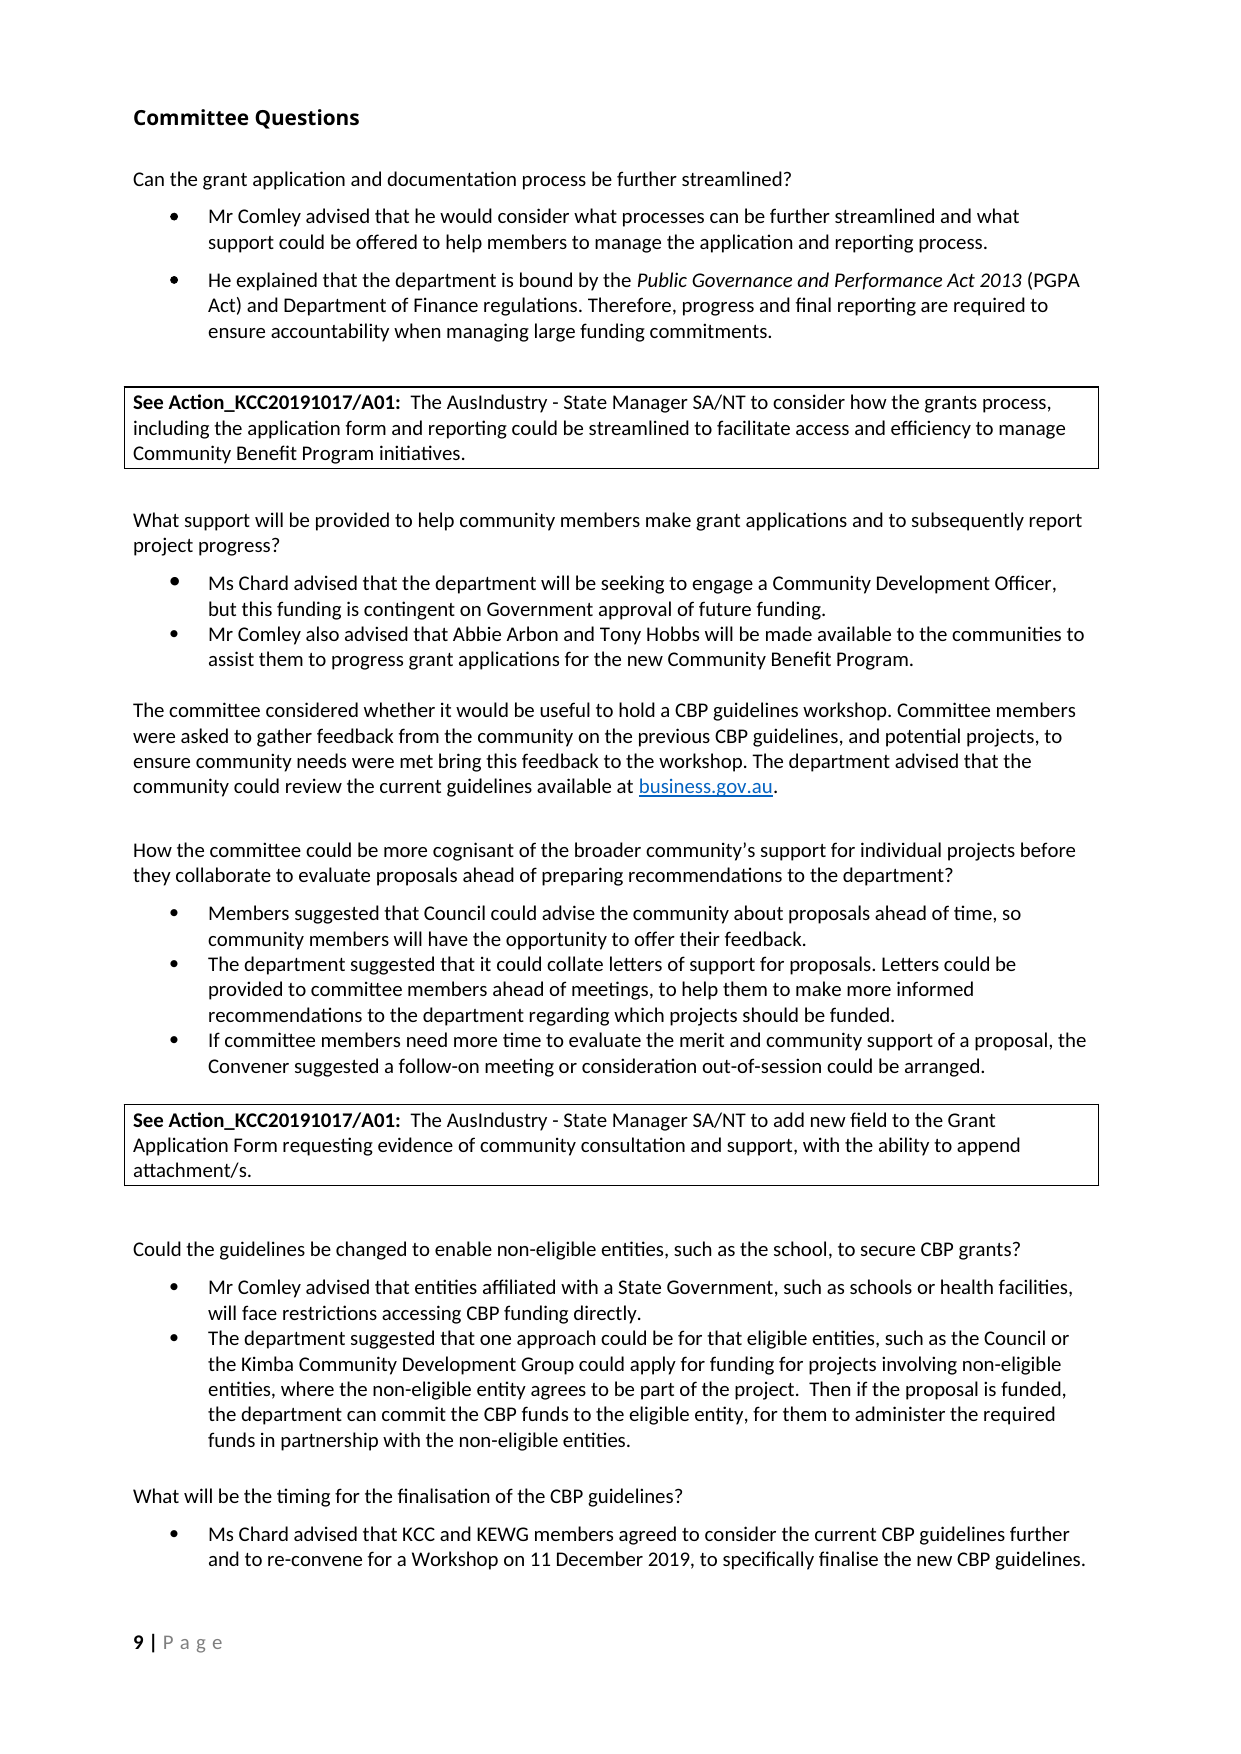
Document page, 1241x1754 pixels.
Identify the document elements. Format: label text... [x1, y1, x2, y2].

list Mr Comley advised that entities affiliated with a State Government, such as schools or health facilities, will face restrictions accessing CBP funding directly. [170, 1274, 1090, 1325]
text Could the guidelines be changed to enable non-eligible entities, such as the school, to secure CBP grants? [133, 1237, 1090, 1262]
list The department suggested that it could collate letters of support for proposals. Letters could be provided to committee members ahead of meetings, to help them to make more informed recommendations to the department regarding which projects should be funded. [170, 951, 1090, 1027]
list Mr Comley also advised that Abbie Arbon and Tony Hobbs will be made available to the communities to assist them to progress grant applications for the new Community Benefit Program. [170, 621, 1090, 672]
list He explained that the department is bound by the Public Governance and Performance Act 2013 (PGPA Act) and Department of Finance regulations. Therefore, progress and final reporting are required to ensure accountability when managing large funding commitments. [170, 267, 1090, 374]
list Ms Chard advised that the department will be seeking to engage a Community Development Officer, but this funding is contingent on Government approval of future funding. [170, 570, 1090, 621]
list See Action_KCC20191017/A01: The AusIndustry - State Manager SA/NT to consider how the grants process, including the application form and reporting could be streamlined to facilitate access and efficiency to manage Community Benefit Program initiatives. [125, 388, 1098, 468]
text The committee considered whether it would be useful to hold a CBP guidelines workshop. Committee members were asked to gather feedback from the community on the previous CBP guidelines, and potential projects, to ensure community needs were met bring this feedback to the workshop. The department advised that the community could review the current guidelines available at business.gov.au. [133, 672, 1090, 824]
text How the committee could be more cognisant of the broader community’s support for individual projects before they collaborate to evaluate proposals ahead of preparing recommendations to the department? [133, 837, 1090, 888]
list The department suggested that one approach could be for that eligible entities, such as the Council or the Kimba Community Development Group could apply for funding for projects involving non-eligible entities, where the non-eligible entity agrees to be part of the project. Then if the proposal is funded, the department can commit the CBP funds to the eligible entity, for them to administer the required funds in partnership with the non-eligible entities. [170, 1325, 1090, 1452]
subtitle Committee Questions [133, 103, 1090, 166]
list If committee members need more time to evaluate the merit and community support of a proposal, the Convener suggested a follow-on meeting or consideration out-of-session could be arranged. [170, 1027, 1090, 1078]
list Mr Comley advised that he would consider what processes can be further streamlined and what support could be offered to help members to manage the application and reporting process. [170, 204, 1090, 254]
text What will be the timing for the finalisation of the CBP guidelines? [133, 1483, 1090, 1508]
list Can the grant application and documentation process be further streamlined? [133, 166, 1090, 191]
list Ms Chard advised that KCC and KEWG members agreed to consider the current CBP guidelines further and to re-convene for a Workshop on 11 December 2019, to specifically finalise the new CBP guidelines. [170, 1521, 1090, 1572]
text See Action_KCC20191017/A01: The AusIndustry - State Manager SA/NT to add new field to the Grant Application Form requesting evidence of community consultation and support, with the ability to append attachment/s. [125, 1105, 1098, 1185]
list Members suggested that Council could advise the community about proposals ahead of time, so community members will have the opportunity to offer their feedback. [170, 900, 1090, 951]
text What support will be provided to help community members make grant applications and to subsequently report project progress? [133, 507, 1090, 558]
